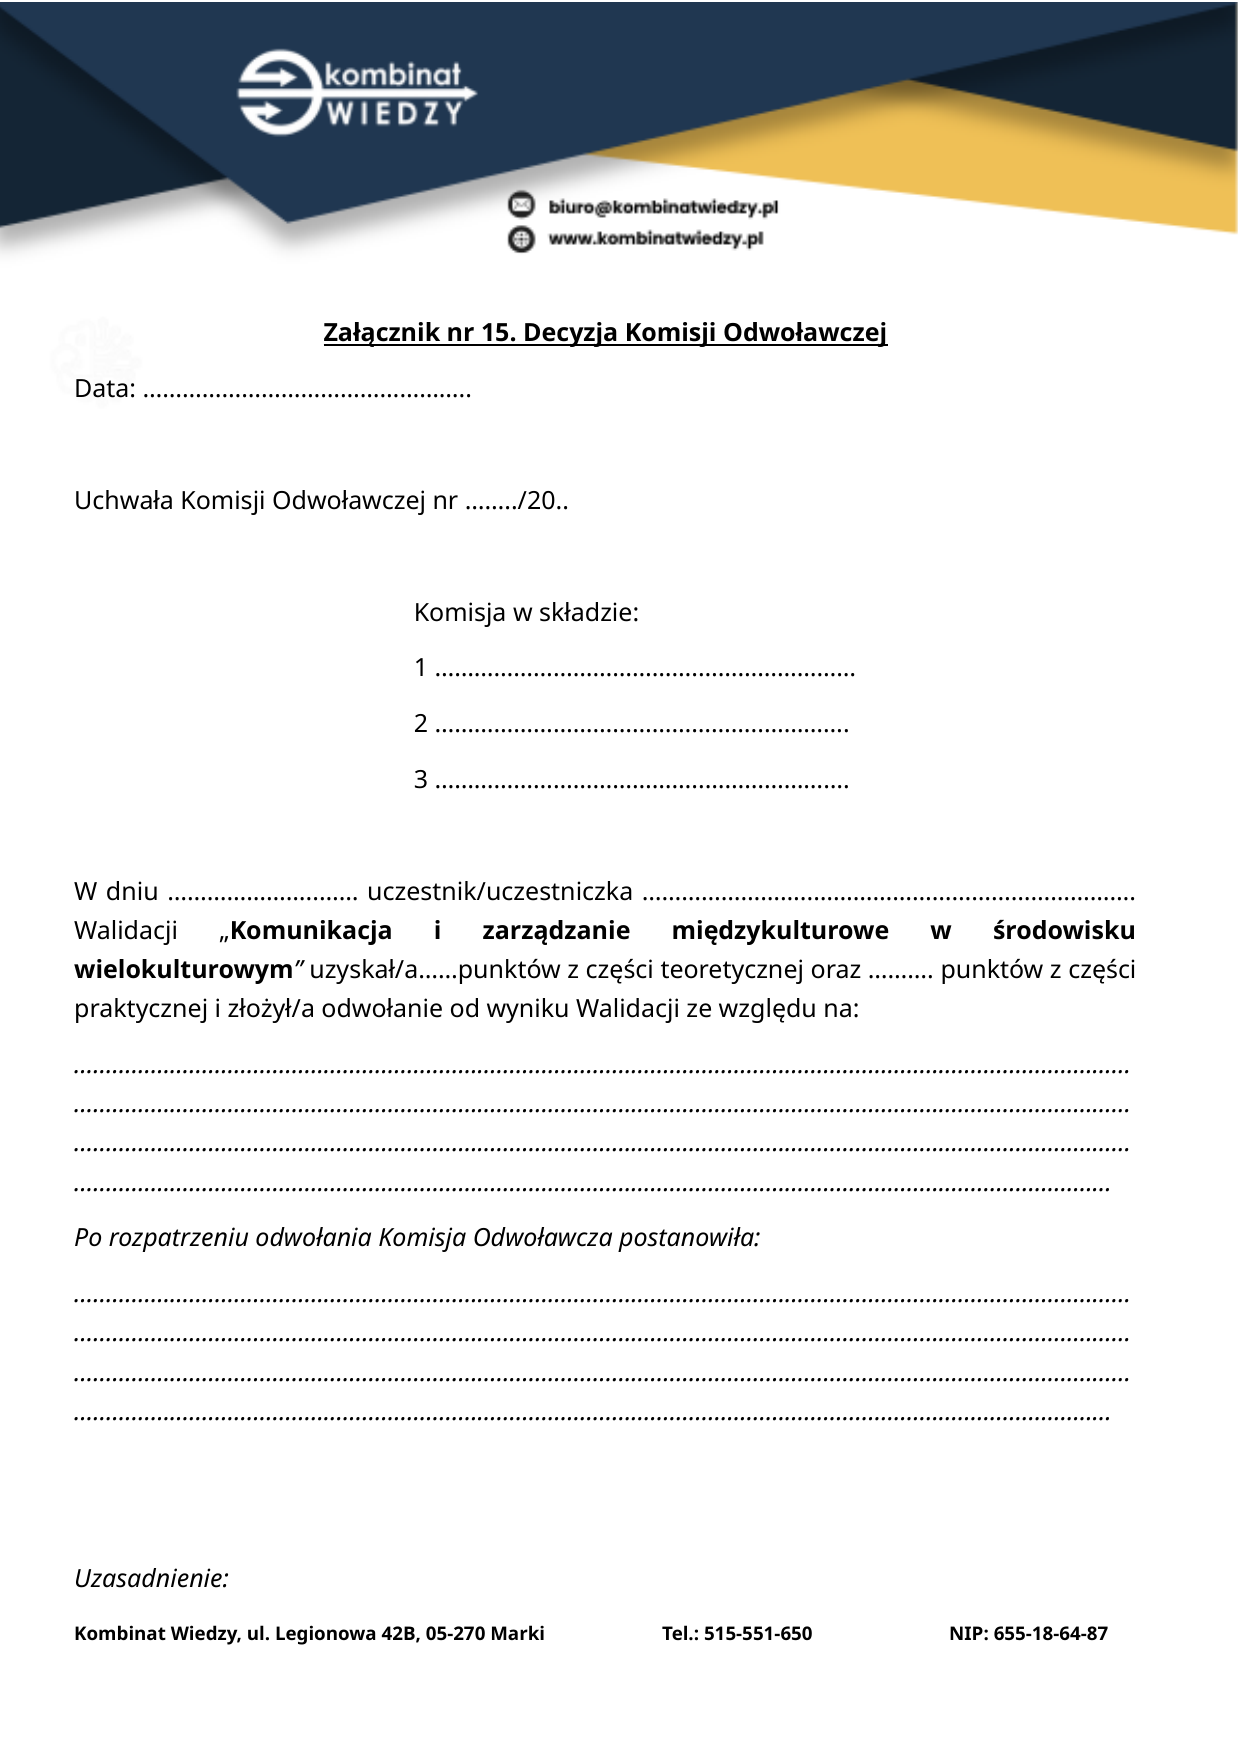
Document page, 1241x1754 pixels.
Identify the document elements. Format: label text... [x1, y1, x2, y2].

text 1 ………………………………….…………………… [413, 650, 1137, 684]
text ……………………………………………………………………………………………………………………………………………………………………………………………………………………………………………………………………………………………………………………………………………………………………………………………………………………………………………………………………………………………………………………………………………………………………………………………………… [74, 1047, 1137, 1198]
text ……………………………………………………………………………………………………………………………………………………………………………………………………………………………………………………………………………………………………………………………………………………………………………………………………………………………………………………………………………………………………………………………………………………………………………………………………… [74, 1276, 1137, 1427]
text 3 …………………………………..…………………. [413, 762, 1137, 796]
text Data: ………………………………………….. [74, 371, 1137, 405]
text Załącznik nr 15. Decyzja Komisji Odwoławczej [74, 315, 1137, 349]
text Uzasadnienie: [74, 1561, 1137, 1595]
text Uchwała Komisji Odwoławczej nr ……../20.. [74, 483, 1137, 517]
text Komisja w składzie: [413, 594, 1137, 628]
picture [0, 2, 1238, 417]
text Po rozpatrzeniu odwołania Komisja Odwoławcza postanowiła: [74, 1220, 1137, 1254]
text W dniu …………………..…… uczestnik/uczestniczka ……………………..…………………………………………. Walidacji „Komunikacja i zarządzanie międzykulturowe w środowisku wielokulturowym” uzyskał/a……punktów z części teoretycznej oraz ………. punktów z części praktycznej i złożył/a odwołanie od wyniku Walidacji ze względu na: [74, 873, 1137, 1025]
text 2 …………………………………………..…………. [413, 706, 1137, 740]
